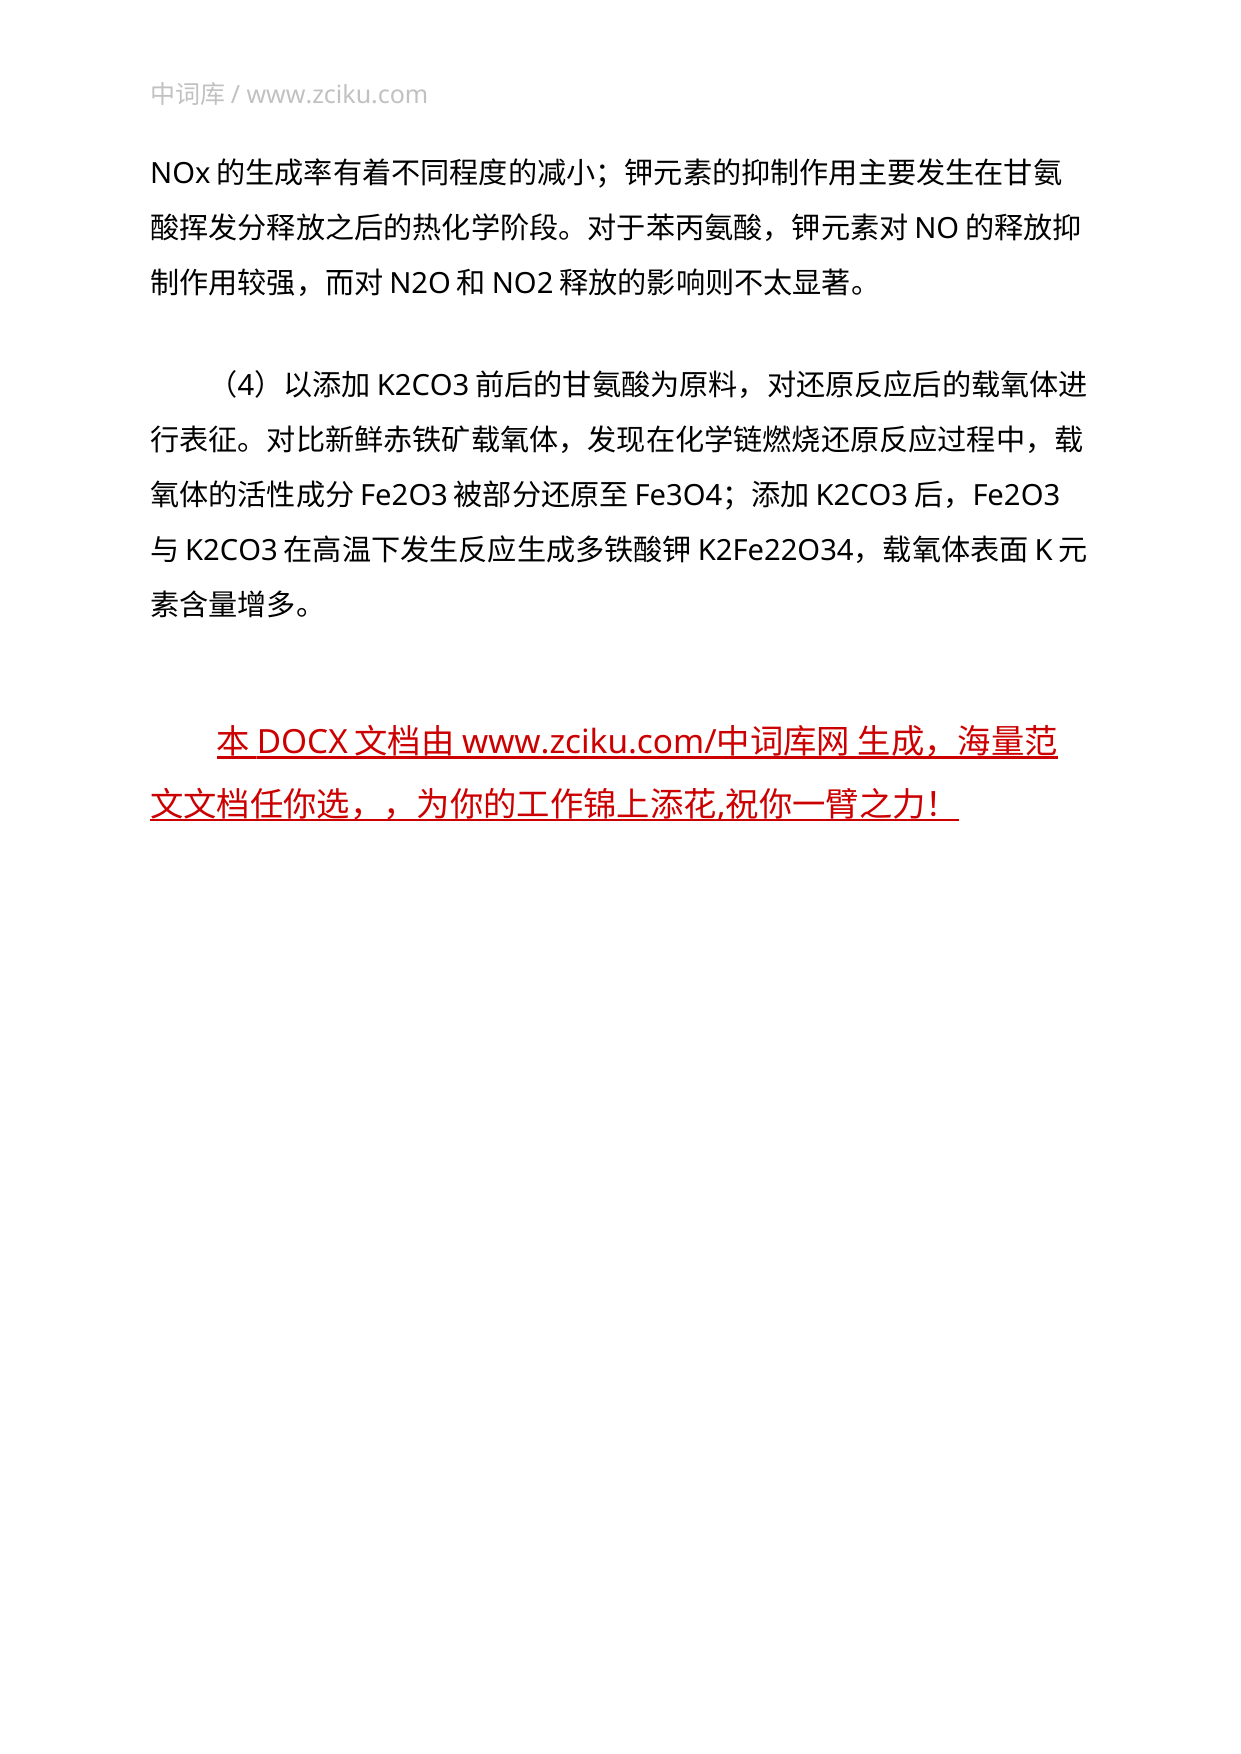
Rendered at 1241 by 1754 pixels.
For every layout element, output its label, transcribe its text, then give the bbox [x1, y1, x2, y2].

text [150, 150, 1090, 302]
text （4）以添加K2CO3前后的甘氨酸为原料，对还原反应后的载氧体进行表征。对比新鲜赤铁矿载氧体，发现在化学链燃烧还原反应过程中，载氧体的活性成分Fe2O3被部分还原至Fe3O4；添加K2CO3后，Fe2O3与K2CO3在高温下发生反应生成多铁酸钾K2Fe22O34，载氧体表面K元素含量增多。 [150, 362, 1090, 624]
text 本DOCX文档由 www.zciku.com/中词库网 生成，海量范文文档任你选，，为你的工作锦上添花,祝你一臂之力！ [150, 715, 1090, 826]
